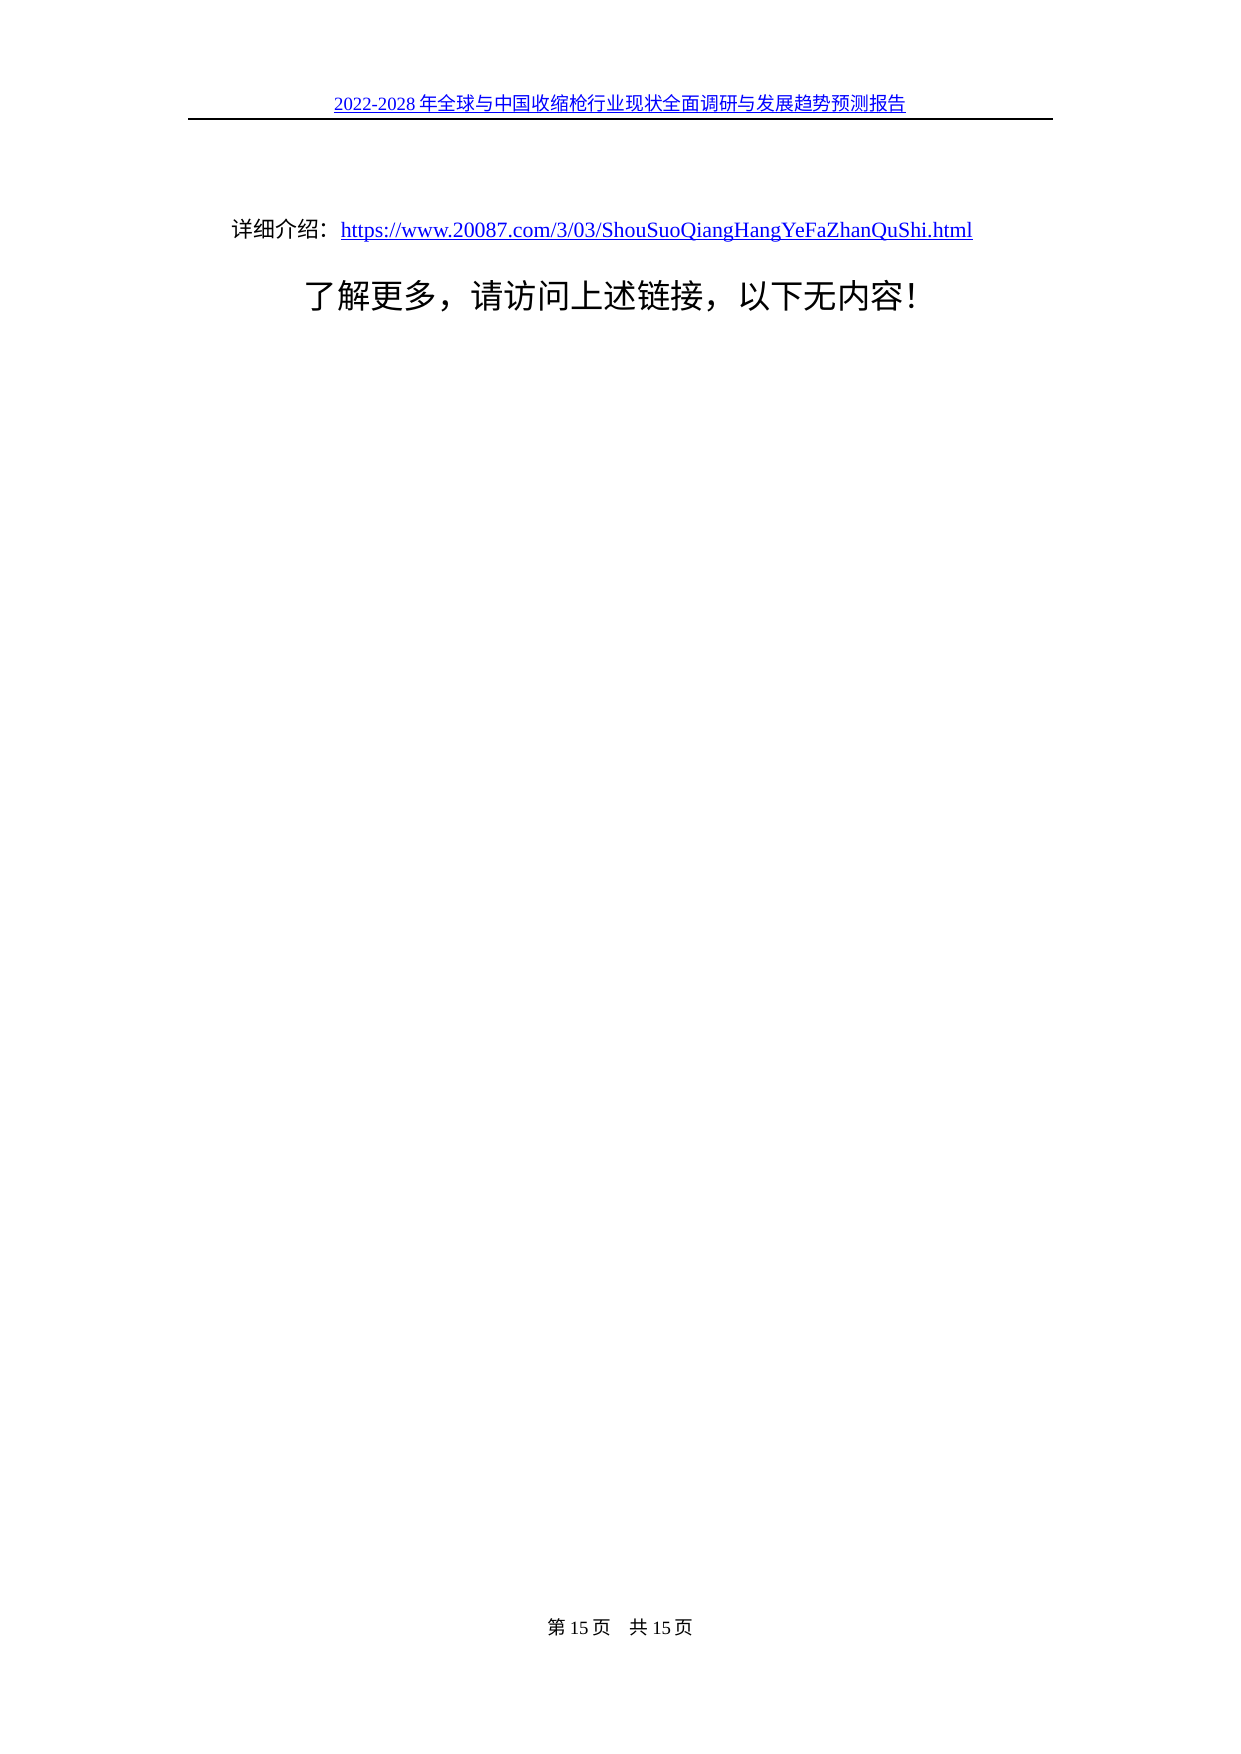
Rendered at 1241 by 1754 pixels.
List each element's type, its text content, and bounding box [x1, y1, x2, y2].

text 详细介绍：https://www.20087.com/3/03/ShouSuoQiangHangYeFaZhanQuShi.html [187, 212, 1053, 244]
title 了解更多，请访问上述链接，以下无内容！ [187, 262, 1053, 327]
